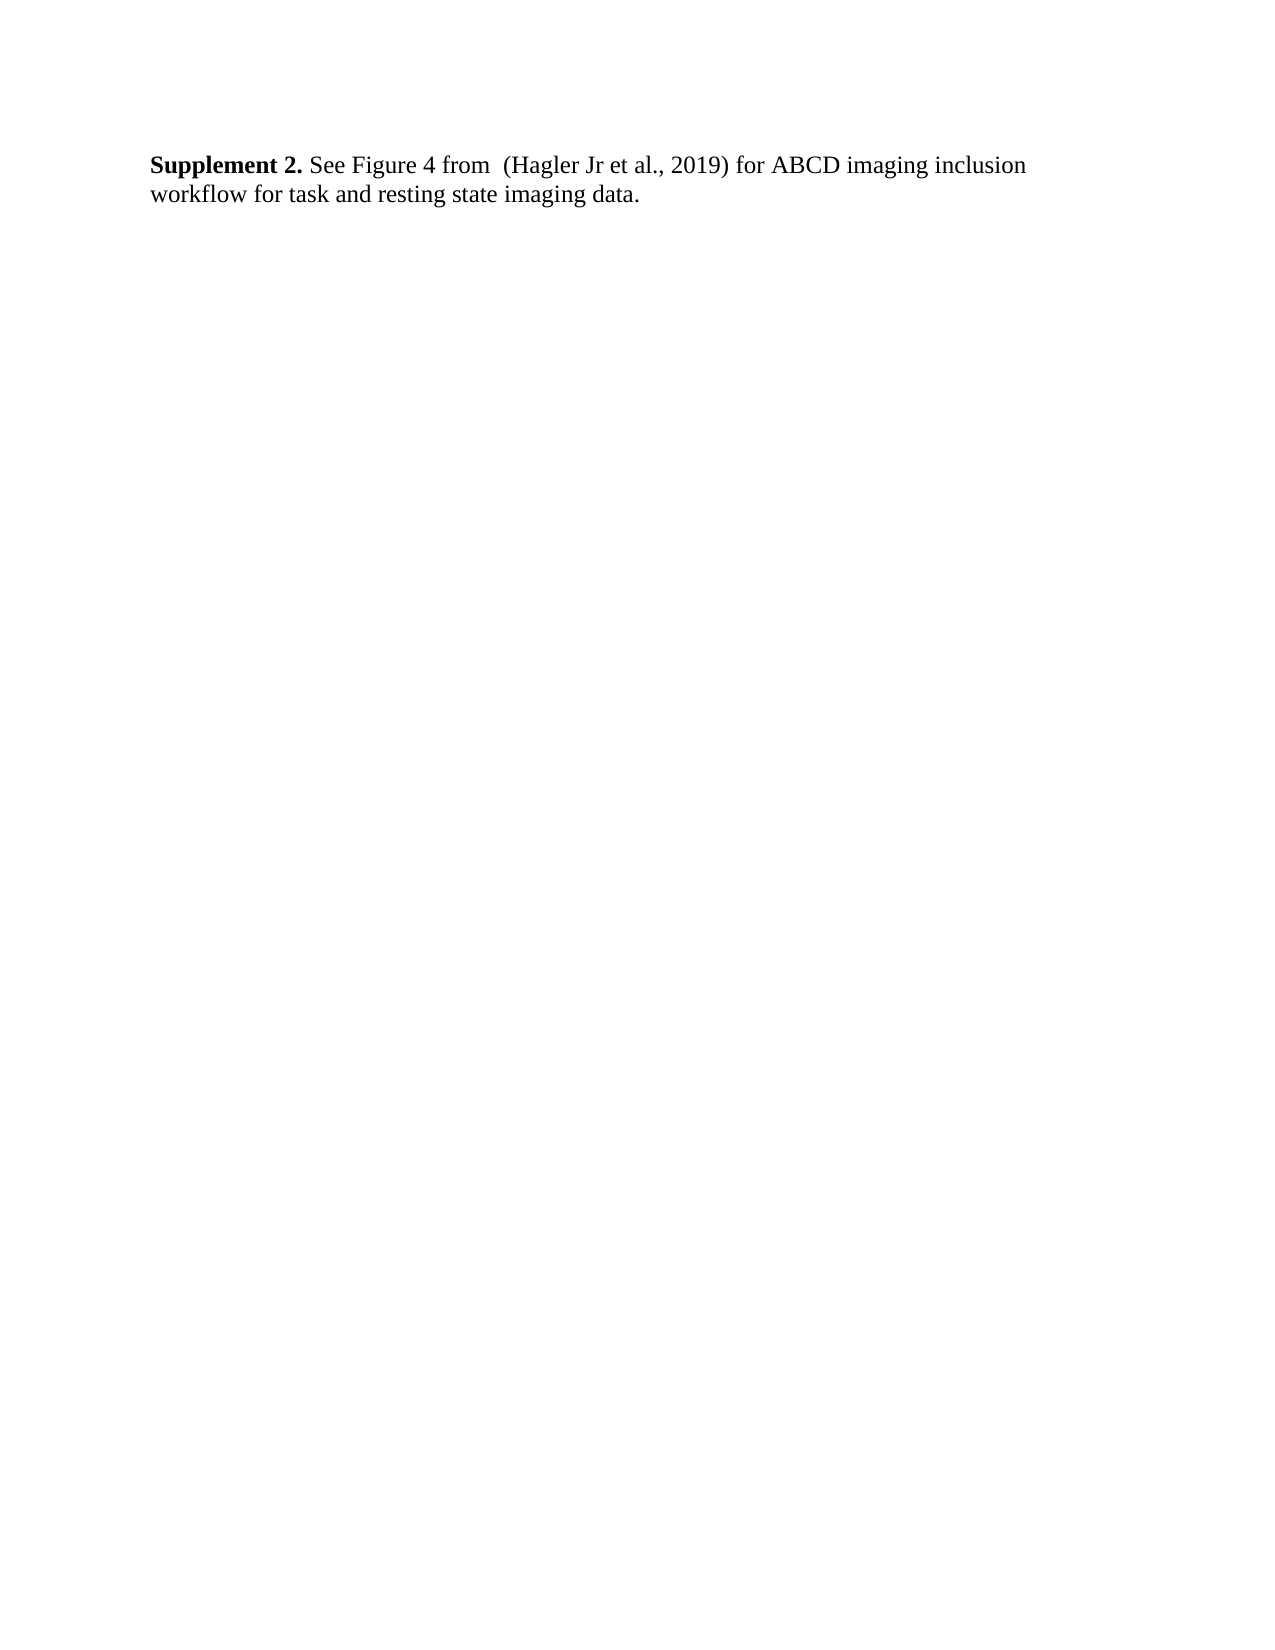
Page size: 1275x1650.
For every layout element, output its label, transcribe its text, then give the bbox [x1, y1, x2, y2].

text Supplement 2. See Figure 4 from (Hagler Jr et al., 2019) for ABCD imaging inclusion workflow for task and resting state imaging data. [150, 150, 1125, 207]
